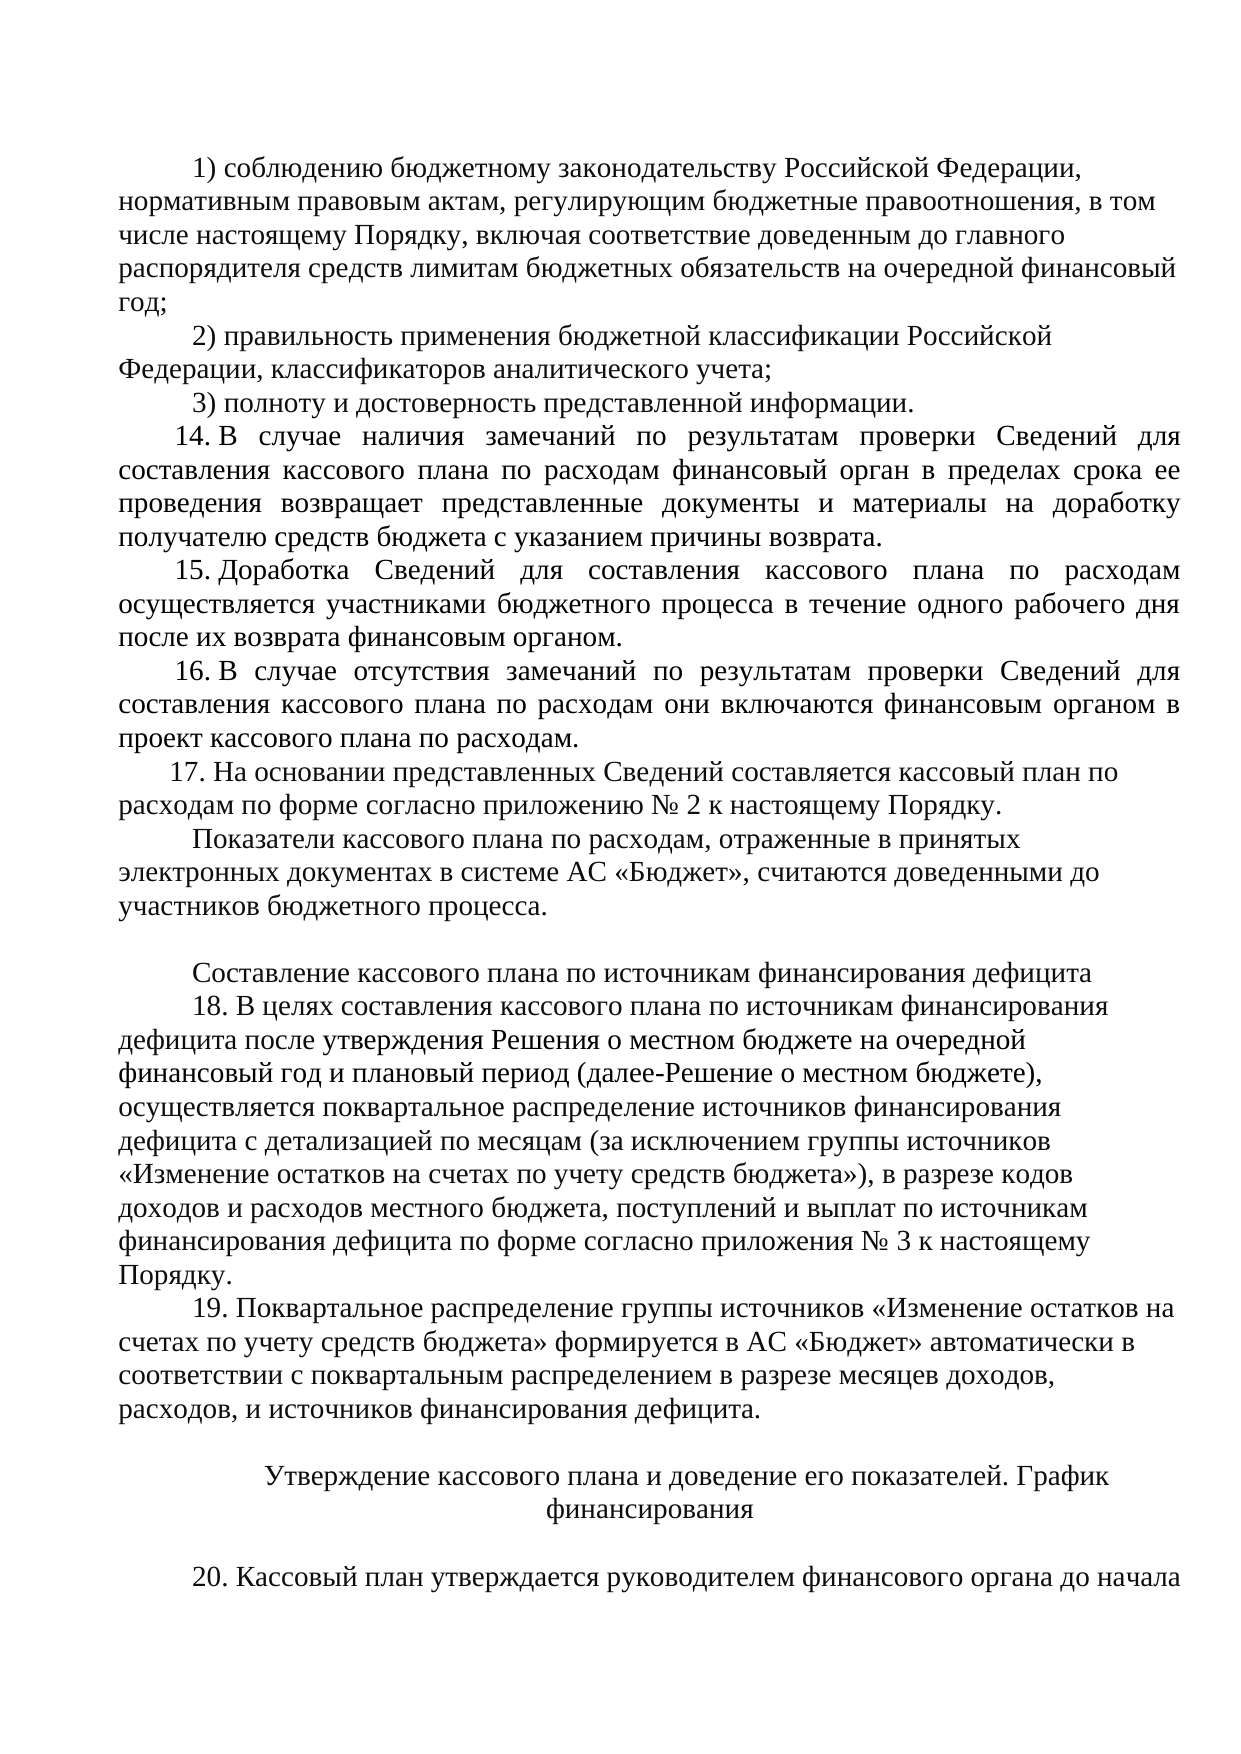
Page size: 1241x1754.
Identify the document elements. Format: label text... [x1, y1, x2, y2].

text 17. На основании представленных Сведений составляется кассовый план по расходам по форме согласно приложению № 2 к настоящему Порядку. [118, 754, 1181, 821]
text 14. В случае наличия замечаний по результатам проверки Сведений для составления кассового плана по расходам финансовый орган в пределах срока ее проведения возвращает представленные документы и материалы на доработку получателю средств бюджета с указанием причины возврата. [118, 418, 1181, 552]
text 16. В случае отсутствия замечаний по результатам проверки Сведений для составления кассового плана по расходам они включаются финансовым органом в проект кассового плана по расходам. [118, 653, 1181, 754]
text 18. В целях составления кассового плана по источникам финансирования дефицита после утверждения Решения о местном бюджете на очередной финансовый год и плановый период (далее-Решение о местном бюджете), осуществляется поквартальное распределение источников финансирования дефицита с детализацией по месяцам (за исключением группы источников «Изменение остатков на счетах по учету средств бюджета»), в разрезе кодов доходов и расходов местного бюджета, поступлений и выплат по источникам финансирования дефицита по форме согласно приложения № 3 к настоящему Порядку. [118, 988, 1181, 1290]
text 15. Доработка Сведений для составления кассового плана по расходам осуществляется участниками бюджетного процесса в течение одного рабочего дня после их возврата финансовым органом. [118, 552, 1181, 653]
text 1) соблюдению бюджетному законодательству Российской Федерации, нормативным правовым актам, регулирующим бюджетные правоотношения, в том числе настоящему Порядку, включая соответствие доведенным до главного распорядителя средств лимитам бюджетных обязательств на очередной финансовый год; [118, 150, 1181, 318]
text 3) полноту и достоверность представленной информации. [118, 385, 1181, 418]
text Показатели кассового плана по расходам, отраженные в принятых электронных документах в системе АС «Бюджет», считаются доведенными до участников бюджетного процесса. [118, 821, 1181, 921]
text Утверждение кассового плана и доведение его показателей. График финансирования [118, 1458, 1181, 1525]
text Составление кассового плана по источникам финансирования дефицита [118, 955, 1181, 988]
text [118, 1559, 1181, 1592]
text 19. Поквартальное распределение группы источников «Изменение остатков на счетах по учету средств бюджета» формируется в АС «Бюджет» автоматически в соответствии с поквартальным распределением в разрезе месяцев доходов, расходов, и источников финансирования дефицита. [118, 1290, 1181, 1424]
text 2) правильность применения бюджетной классификации Российской Федерации, классификаторов аналитического учета; [118, 318, 1181, 385]
